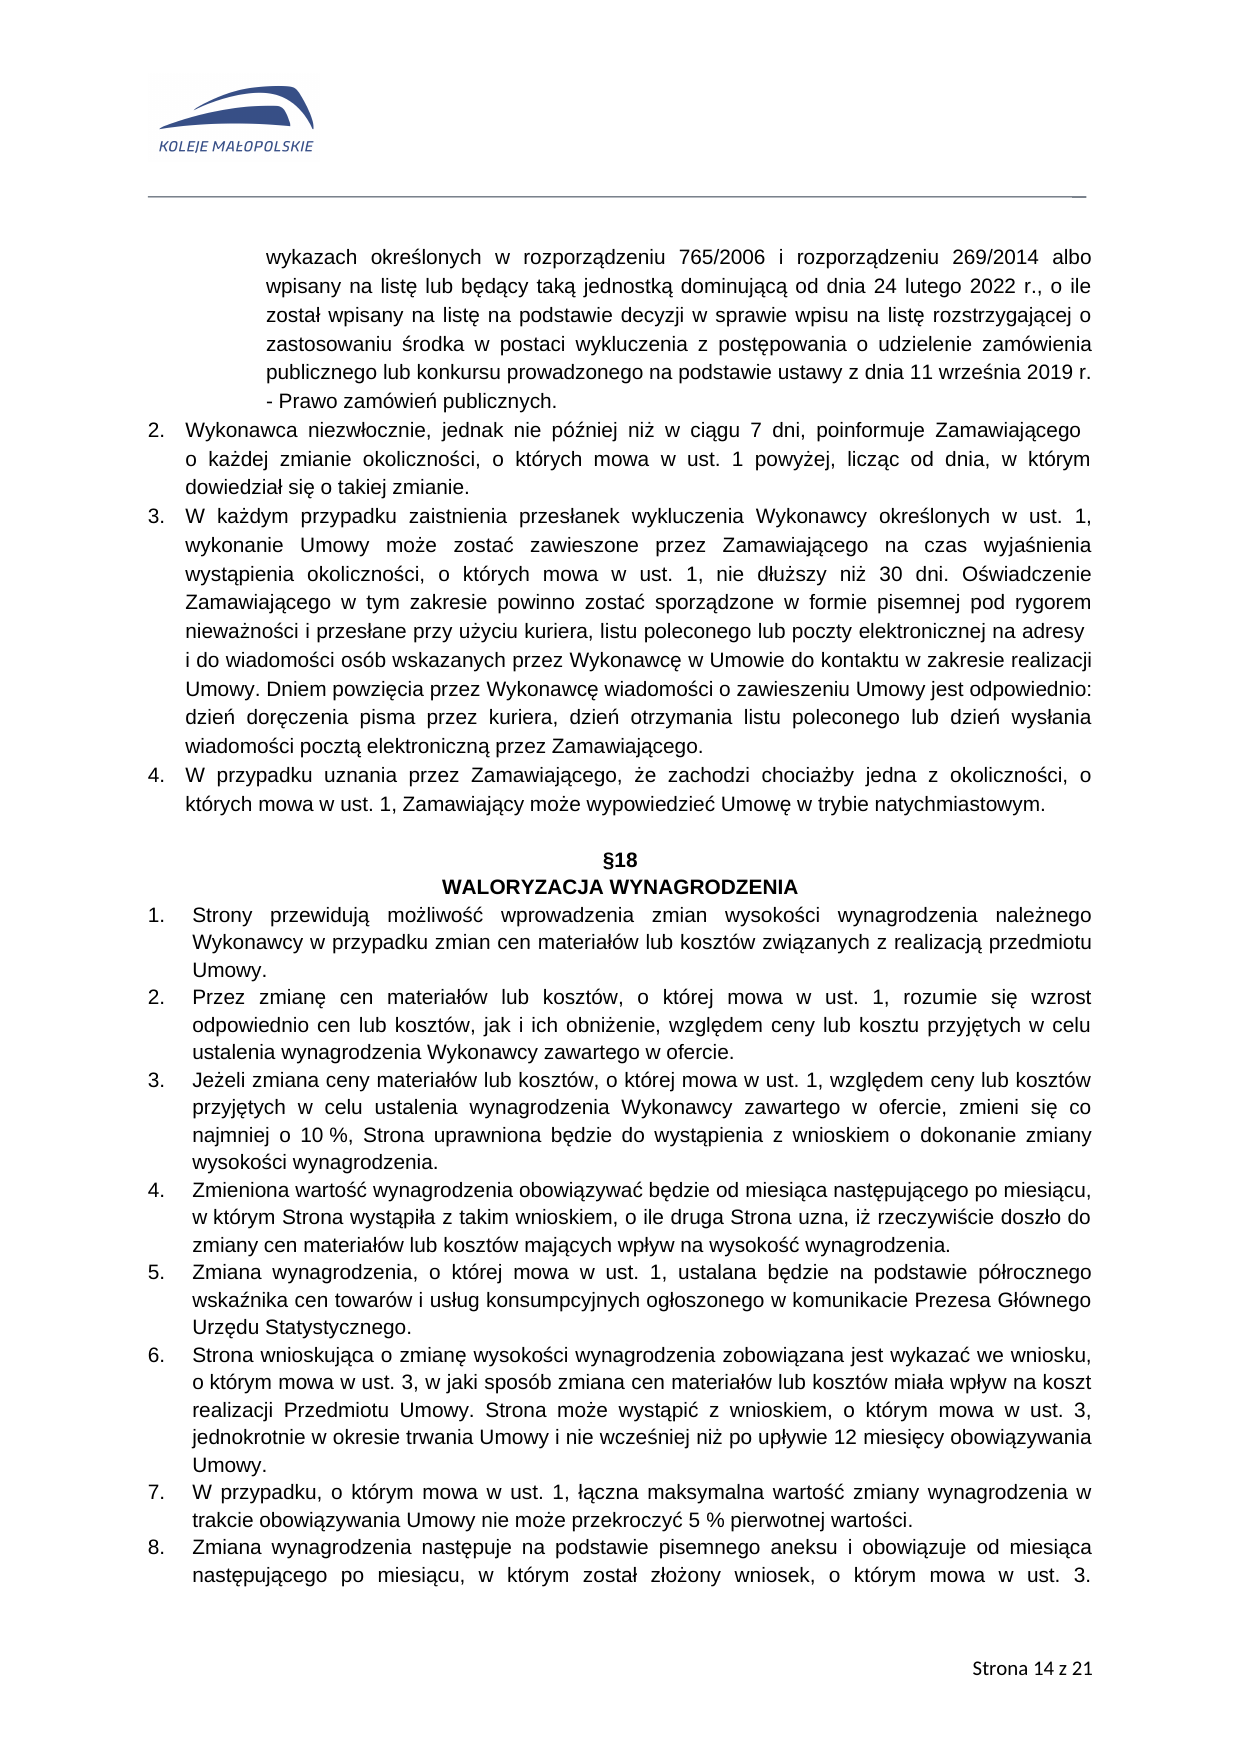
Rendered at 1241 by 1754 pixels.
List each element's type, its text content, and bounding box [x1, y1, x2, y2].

list Przez zmianę cen materiałów lub kosztów, o której mowa w ust. 1, rozumie się wzrost odpowiednio cen lub kosztów, jak i ich obniżenie, względem ceny lub kosztu przyjętych w celu ustalenia wynagrodzenia Wykonawcy zawartego w ofercie. [148, 985, 1093, 1064]
list Zmiana wynagrodzenia, o której mowa w ust. 1, ustalana będzie na podstawie półrocznego wskaźnika cen towarów i usług konsumpcyjnych ogłoszonego w komunikacie Prezesa Głównego Urzędu Statystycznego. [148, 1260, 1093, 1339]
list W każdym przypadku zaistnienia przesłanek wykluczenia Wykonawcy określonych w ust. 1, wykonanie Umowy może zostać zawieszone przez Zamawiającego na czas wyjaśnienia wystąpienia okoliczności, o których mowa w ust. 1, nie dłuższy niż 30 dni. Oświadczenie Zamawiającego w tym zakresie powinno zostać sporządzone w formie pisemnej pod rygorem nieważności i przesłane przy użyciu kuriera, listu poleconego lub poczty elektronicznej na adresy i do wiadomości osób wskazanych przez Wykonawcę w Umowie do kontaktu w zakresie realizacji Umowy. Dniem powzięcia przez Wykonawcę wiadomości o zawieszeniu Umowy jest odpowiednio: dzień doręczenia pisma przez kuriera, dzień otrzymania listu poleconego lub dzień wysłania wiadomości pocztą elektroniczną przez Zamawiającego. [148, 504, 1093, 758]
list §18 [148, 848, 1093, 872]
list Strony przewidują możliwość wprowadzenia zmian wysokości wynagrodzenia należnego Wykonawcy w przypadku zmian cen materiałów lub kosztów związanych z realizacją przedmiotu Umowy. [148, 903, 1093, 982]
list Zmieniona wartość wynagrodzenia obowiązywać będzie od miesiąca następującego po miesiącu, w którym Strona wystąpiła z takim wnioskiem, o ile druga Strona uzna, iż rzeczywiście doszło do zmiany cen materiałów lub kosztów mających wpływ na wysokość wynagrodzenia. [148, 1178, 1093, 1257]
list Wykonawca niezwłocznie, jednak nie później niż w ciągu 7 dni, poinformuje Zamawiającego o każdej zmianie okoliczności, o których mowa w ust. 1 powyżej, licząc od dnia, w którym dowiedział się o takiej zmianie. [148, 418, 1093, 499]
list W przypadku, o którym mowa w ust. 1, łączna maksymalna wartość zmiany wynagrodzenia w trakcie obowiązywania Umowy nie może przekroczyć 5 % pierwotnej wartości. [148, 1480, 1093, 1532]
list Jeżeli zmiana ceny materiałów lub kosztów, o której mowa w ust. 1, względem ceny lub kosztów przyjętych w celu ustalenia wynagrodzenia Wykonawcy zawartego w ofercie, zmieni się co najmniej o 10 %, Strona uprawniona będzie do wystąpienia z wnioskiem o dokonanie zmiany wysokości wynagrodzenia. [148, 1068, 1093, 1174]
picture [147, 73, 321, 162]
list Strona wnioskująca o zmianę wysokości wynagrodzenia zobowiązana jest wykazać we wniosku, o którym mowa w ust. 3, w jaki sposób zmiana cen materiałów lub kosztów miała wpływ na koszt realizacji Przedmiotu Umowy. Strona może wystąpić z wnioskiem, o którym mowa w ust. 3, jednokrotnie w okresie trwania Umowy i nie wcześniej niż po upływie 12 miesięcy obowiązywania Umowy. [148, 1343, 1093, 1477]
list W przypadku uznania przez Zamawiającego, że zachodzi chociażby jedna z okoliczności, o których mowa w ust. 1, Zamawiający może wypowiedzieć Umowę w trybie natychmiastowym. [148, 763, 1093, 815]
list waloryzacja wynagrodzenia [148, 875, 1093, 899]
